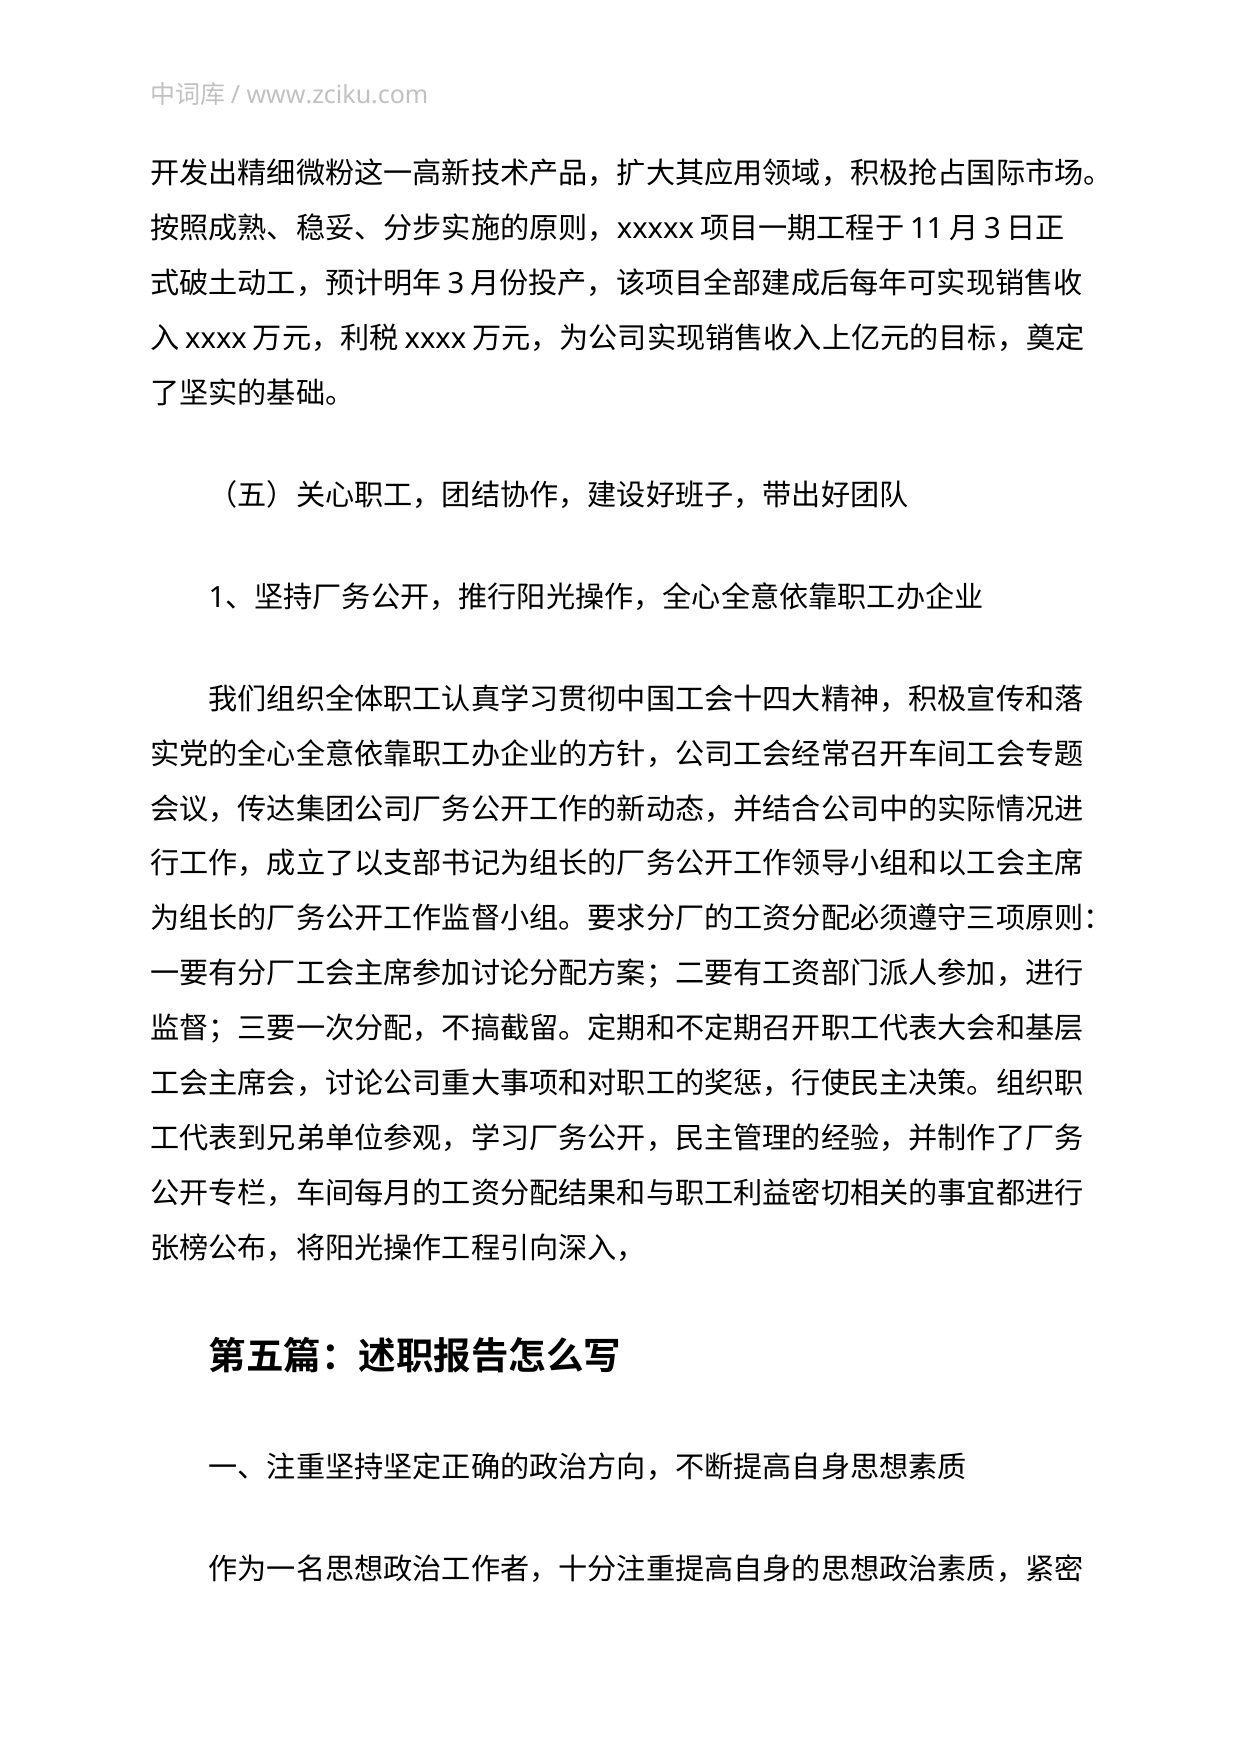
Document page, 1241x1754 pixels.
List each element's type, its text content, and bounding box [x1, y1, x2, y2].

text 我们组织全体职工认真学习贯彻中国工会十四大精神，积极宣传和落实党的全心全意依靠职工办企业的方针，公司工会经常召开车间工会专题会议，传达集团公司厂务公开工作的新动态，并结合公司中的实际情况进行工作，成立了以支部书记为组长的厂务公开工作领导小组和以工会主席为组长的厂务公开工作监督小组。要求分厂的工资分配必须遵守三项原则：一要有分厂工会主席参加讨论分配方案；二要有工资部门派人参加，进行监督；三要一次分配，不搞截留。定期和不定期召开职工代表大会和基层工会主席会，讨论公司重大事项和对职工的奖惩，行使民主决策。组织职工代表到兄弟单位参观，学习厂务公开，民主管理的经验，并制作了厂务公开专栏，车间每月的工资分配结果和与职工利益密切相关的事宜都进行张榜公布，将阳光操作工程引向深入， [150, 675, 1090, 1267]
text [150, 1545, 1090, 1588]
text 第五篇：述职报告怎么写 [150, 1326, 1090, 1380]
text 1、坚持厂务公开，推行阳光操作，全心全意依靠职工办企业 [150, 573, 1090, 616]
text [150, 150, 1090, 412]
text （五）关心职工，团结协作，建设好班子，带出好团队 [150, 472, 1090, 514]
text 一、注重坚持坚定正确的政治方向，不断提高自身思想素质 [150, 1443, 1090, 1486]
